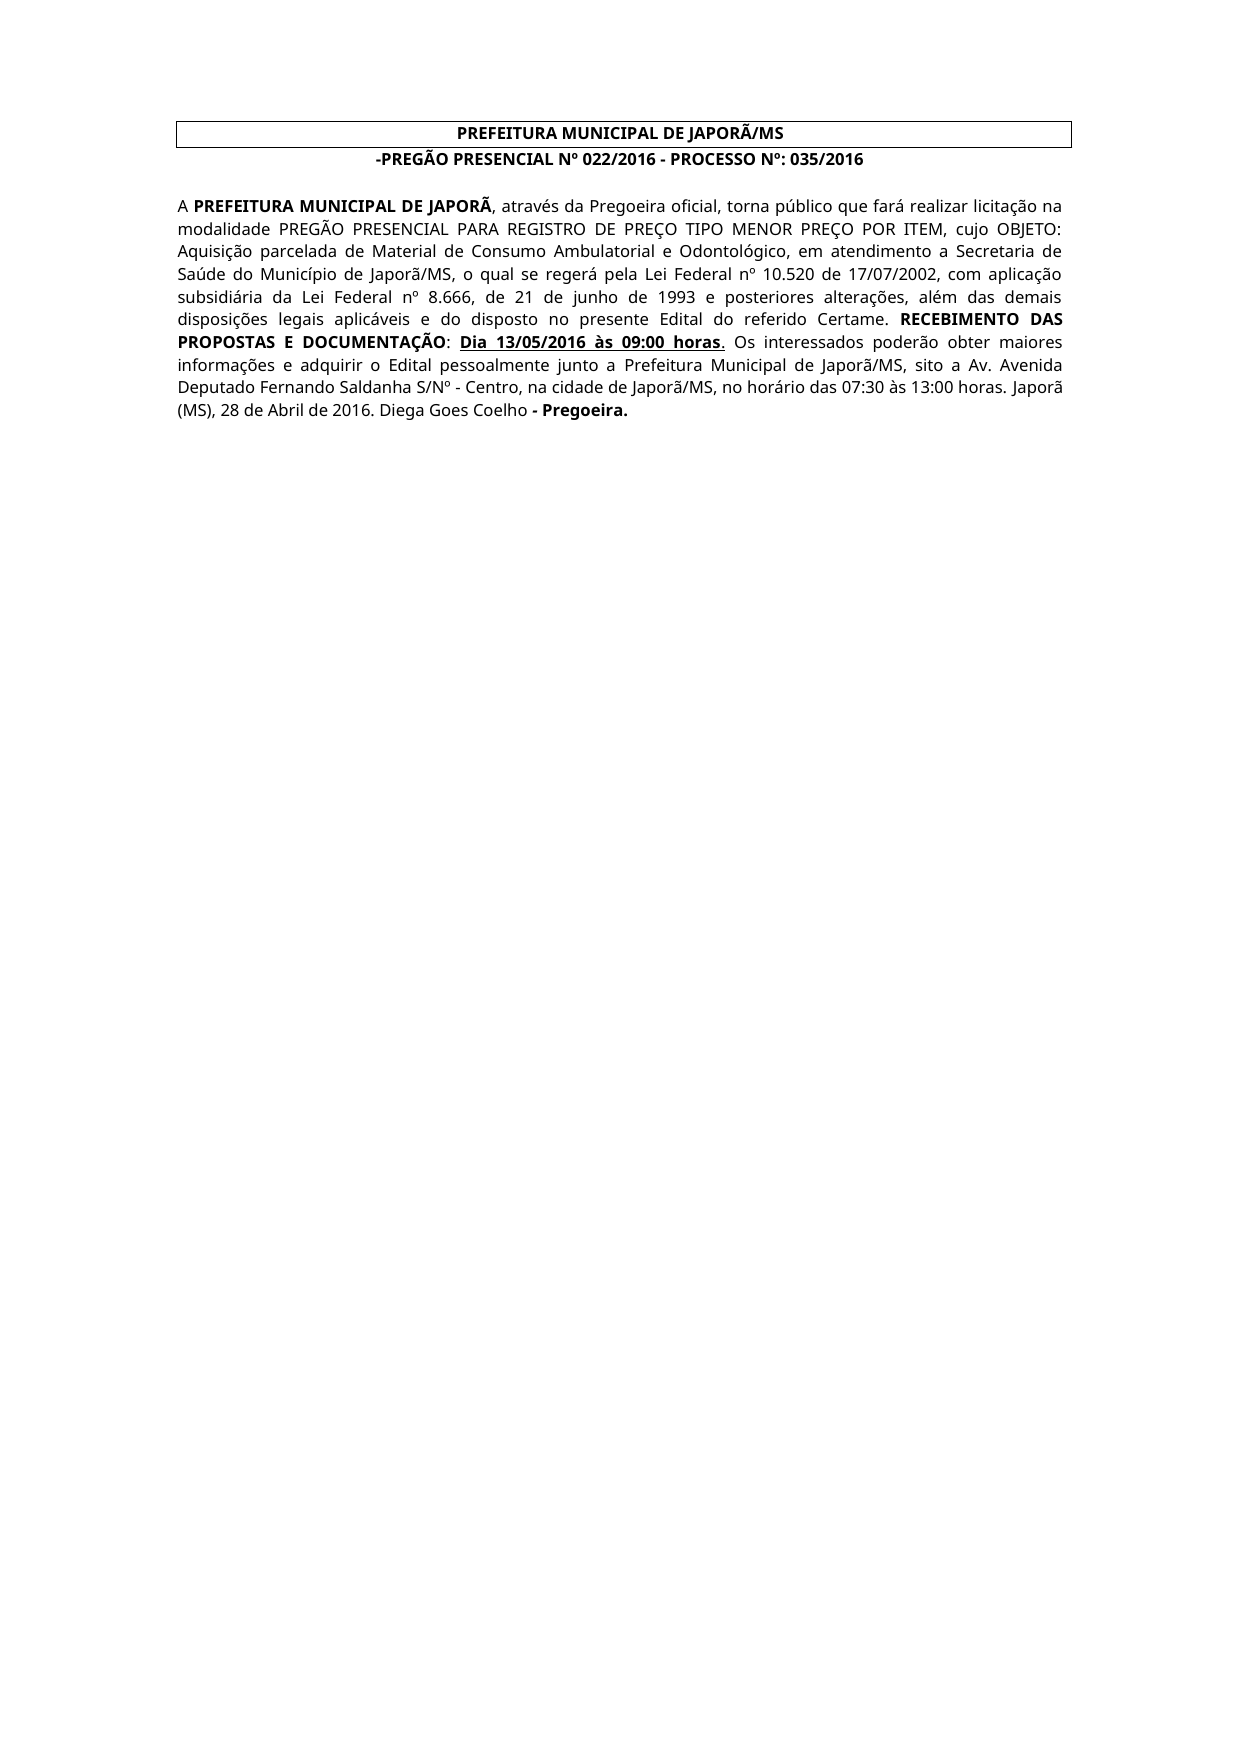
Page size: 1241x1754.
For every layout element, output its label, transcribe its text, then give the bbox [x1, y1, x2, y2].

title PREFEITURA MUNICIPAL DE JAPORÃ/MS [177, 122, 1071, 147]
text A PREFEITURA MUNICIPAL DE JAPORÃ, através da Pregoeira oficial, torna público que fará realizar licitação na modalidade PREGÃO PRESENCIAL PARA REGISTRO DE PREÇO TIPO MENOR PREÇO POR ITEM, cujo OBJETO: Aquisição parcelada de Material de Consumo Ambulatorial e Odontológico, em atendimento a Secretaria de Saúde do Município de Japorã/MS, o qual se regerá pela Lei Federal nº 10.520 de 17/07/2002, com aplicação subsidiária da Lei Federal nº 8.666, de 21 de junho de 1993 e posteriores alterações, além das demais disposições legais aplicáveis e do disposto no presente Edital do referido Certame. RECEBIMENTO DAS PROPOSTAS E DOCUMENTAÇÃO: Dia 13/05/2016 às 09:00 horas. Os interessados poderão obter maiores informações e adquirir o Edital pessoalmente junto a Prefeitura Municipal de Japorã/MS, sito a Av. Avenida Deputado Fernando Saldanha S/Nº - Centro, na cidade de Japorã/MS, no horário das 07:30 às 13:00 horas. Japorã (MS), 28 de Abril de 2016. Diega Goes Coelho - Pregoeira. [177, 194, 1063, 422]
text -PREGÃO PRESENCIAL Nº 022/2016 - PROCESSO Nº: 035/2016 [177, 148, 1062, 170]
